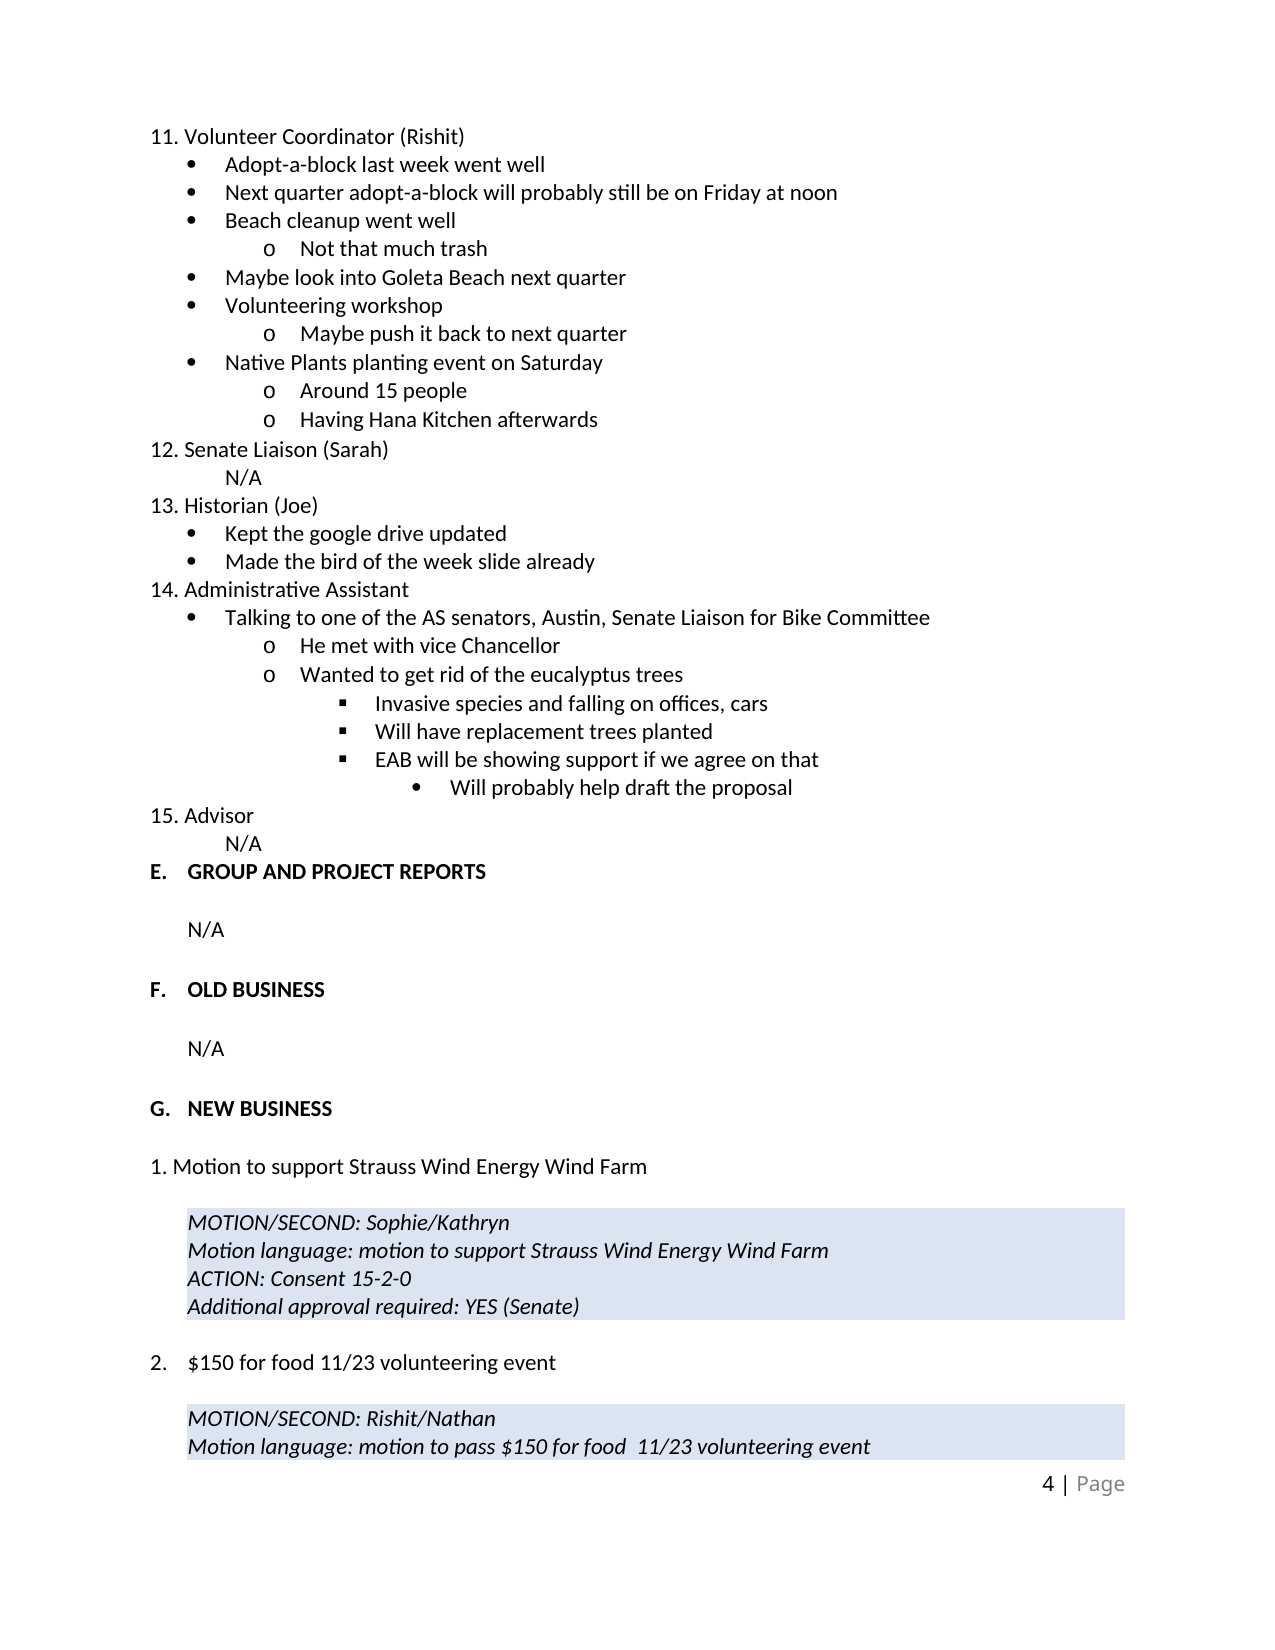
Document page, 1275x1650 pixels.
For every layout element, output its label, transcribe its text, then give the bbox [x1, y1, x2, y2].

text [187, 1292, 1125, 1320]
text Motion language: motion to pass $150 for food 11/23 volunteering event [187, 1432, 1125, 1460]
text N/A [150, 915, 1125, 946]
list Beach cleanup went well [187, 206, 1125, 234]
list He met with vice Chancellor [262, 631, 1125, 660]
text MOTION/SECOND: Rishit/Nathan [187, 1404, 1125, 1432]
list Having Hana Kitchen afterwards [262, 406, 1125, 435]
text 11. Volunteer Coordinator (Rishit) [150, 122, 1125, 150]
text N/A [150, 1034, 1125, 1064]
list Wanted to get rid of the eucalyptus trees [262, 660, 1125, 689]
list GROUP AND PROJECT REPORTS [150, 857, 1125, 887]
text 12. Senate Liaison (Sarah) [150, 435, 1125, 463]
list Maybe look into Goleta Beach next quarter [187, 263, 1125, 291]
list Next quarter adopt-a-block will probably still be on Friday at noon [187, 178, 1125, 206]
list Made the bird of the week slide already [187, 547, 1125, 575]
list Talking to one of the AS senators, Austin, Senate Liaison for Bike Committee [187, 603, 1125, 631]
list Not that much trash [262, 234, 1125, 263]
text Motion language: motion to support Strauss Wind Energy Wind Farm [187, 1236, 1125, 1264]
text 15. Advisor [150, 801, 1125, 829]
list Invasive species and falling on offices, cars [337, 689, 1125, 717]
list Maybe push it back to next quarter [262, 319, 1125, 348]
list Kept the google drive updated [187, 519, 1125, 547]
list Volunteering workshop [187, 291, 1125, 319]
list OLD BUSINESS [150, 976, 1125, 1006]
list Will probably help draft the proposal [412, 773, 1125, 801]
text ACTION: Consent 15-2-0 [187, 1264, 1125, 1292]
text 1. Motion to support Strauss Wind Energy Wind Farm [150, 1152, 1125, 1180]
text 13. Historian (Joe) [150, 491, 1125, 519]
list Around 15 people [262, 376, 1125, 406]
list Adopt-a-block last week went well [187, 150, 1125, 178]
list N/A [225, 463, 1125, 491]
list Will have replacement trees planted [337, 717, 1125, 745]
text 14. Administrative Assistant [150, 575, 1125, 603]
list N/A [225, 829, 1125, 857]
list $150 for food 11/23 volunteering event [150, 1348, 1125, 1376]
text MOTION/SECOND: Sophie/Kathryn [187, 1208, 1125, 1236]
list NEW BUSINESS [150, 1094, 1125, 1124]
list EAB will be showing support if we agree on that [337, 745, 1125, 773]
list Native Plants planting event on Saturday [187, 348, 1125, 376]
